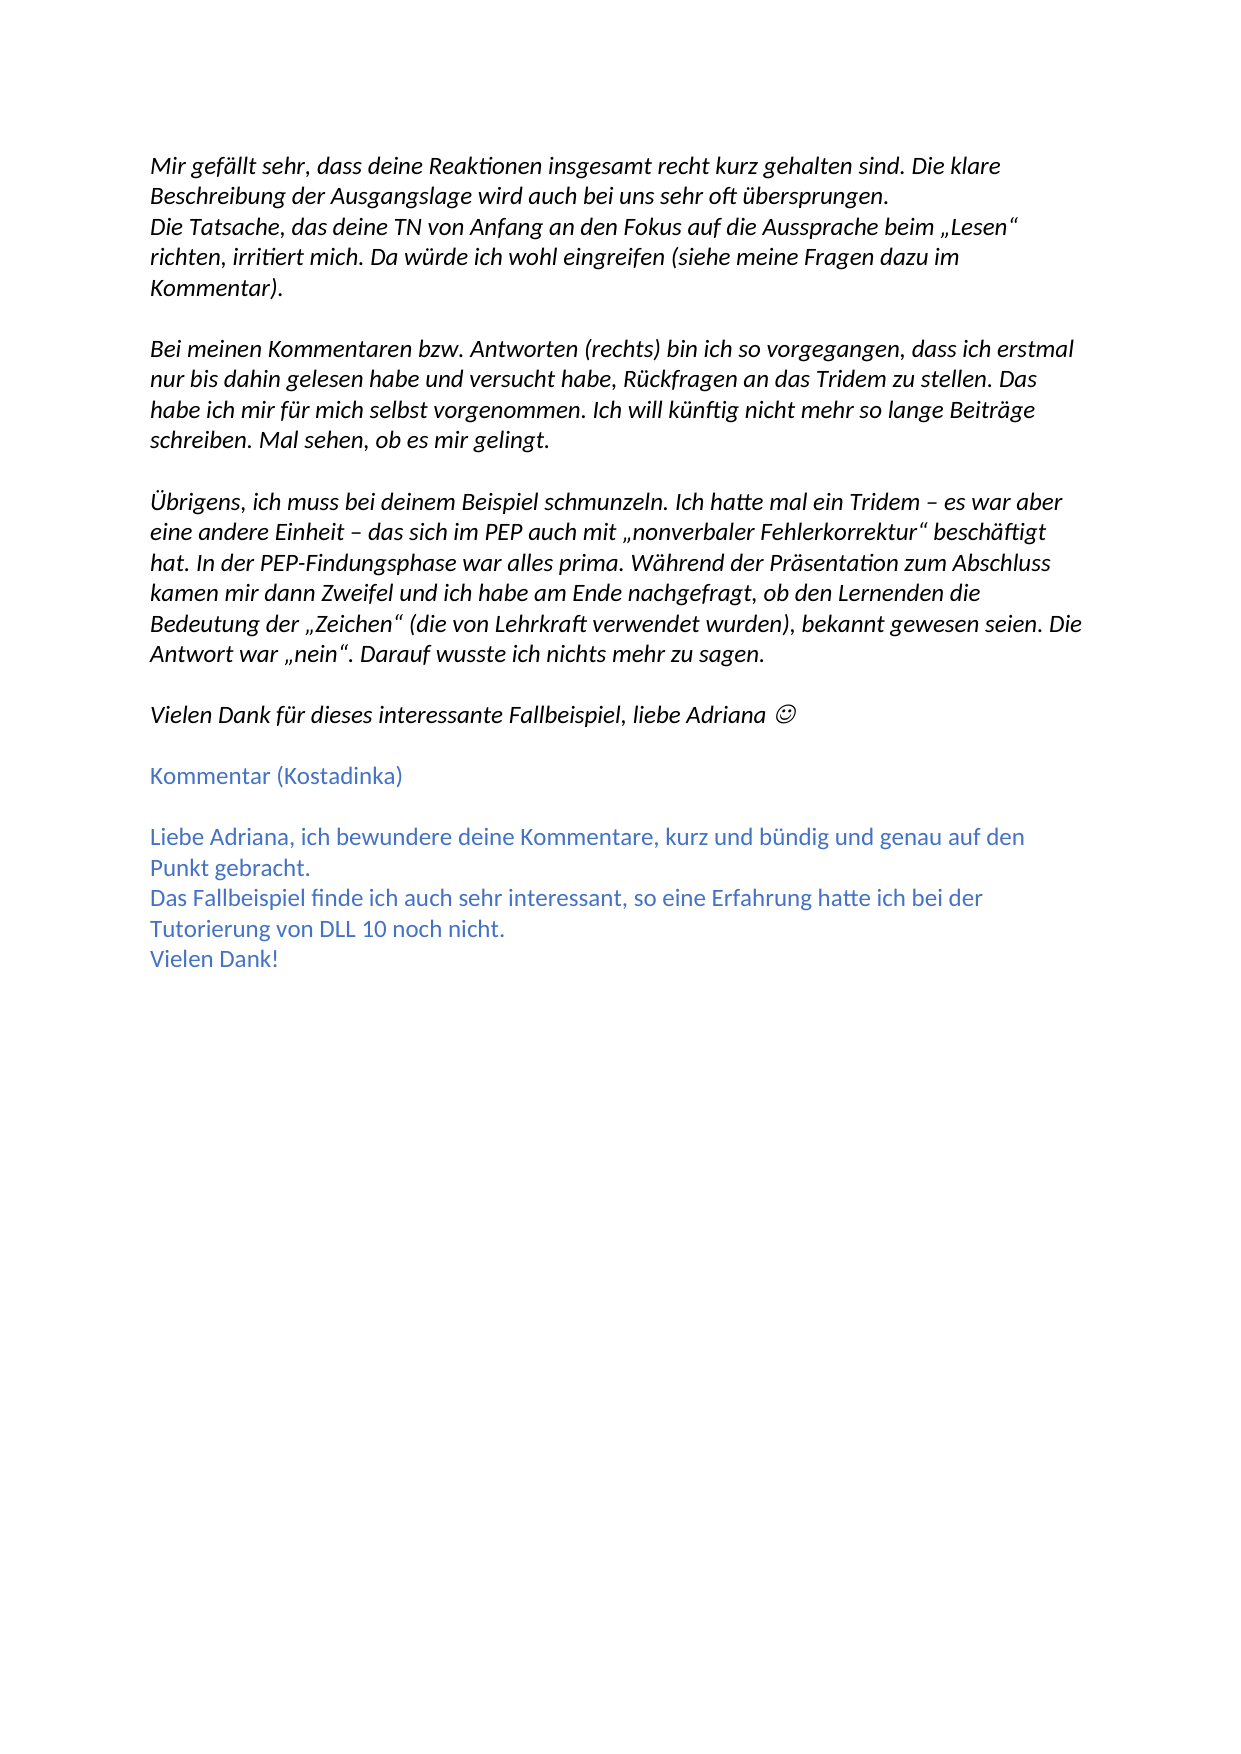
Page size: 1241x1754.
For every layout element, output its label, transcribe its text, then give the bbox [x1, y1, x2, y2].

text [150, 150, 1090, 211]
text Das Fallbeispiel finde ich auch sehr interessant, so eine Erfahrung hatte ich bei der Tutorierung von DLL 10 noch nicht. [150, 882, 1090, 943]
text Übrigens, ich muss bei deinem Beispiel schmunzeln. Ich hatte mal ein Tridem – es war aber eine andere Einheit – das sich im PEP auch mit „nonverbaler Fehlerkorrektur“ beschäftigt hat. In der PEP-Findungsphase war alles prima. Während der Präsentation zum Abschluss kamen mir dann Zweifel und ich habe am Ende nachgefragt, ob den Lernenden die Bedeutung der „Zeichen“ (die von Lehrkraft verwendet wurden), bekannt gewesen seien. Die Antwort war „nein“. Darauf wusste ich nichts mehr zu sagen. [150, 486, 1090, 669]
text Kommentar (Kostadinka) [150, 760, 1090, 791]
text Vielen Dank für dieses interessante Fallbeispiel, liebe Adriana [150, 699, 1090, 730]
text Bei meinen Kommentaren bzw. Antworten (rechts) bin ich so vorgegangen, dass ich erstmal nur bis dahin gelesen habe und versucht habe, Rückfragen an das Tridem zu stellen. Das habe ich mir für mich selbst vorgenommen. Ich will künftig nicht mehr so lange Beiträge schreiben. Mal sehen, ob es mir gelingt. [150, 333, 1090, 455]
text Die Tatsache, das deine TN von Anfang an den Fokus auf die Aussprache beim „Lesen“ richten, irritiert mich. Da würde ich wohl eingreifen (siehe meine Fragen dazu im Kommentar). [150, 211, 1090, 303]
text Liebe Adriana, ich bewundere deine Kommentare, kurz und bündig und genau auf den Punkt gebracht. [150, 821, 1090, 882]
text Vielen Dank! [150, 943, 1090, 974]
